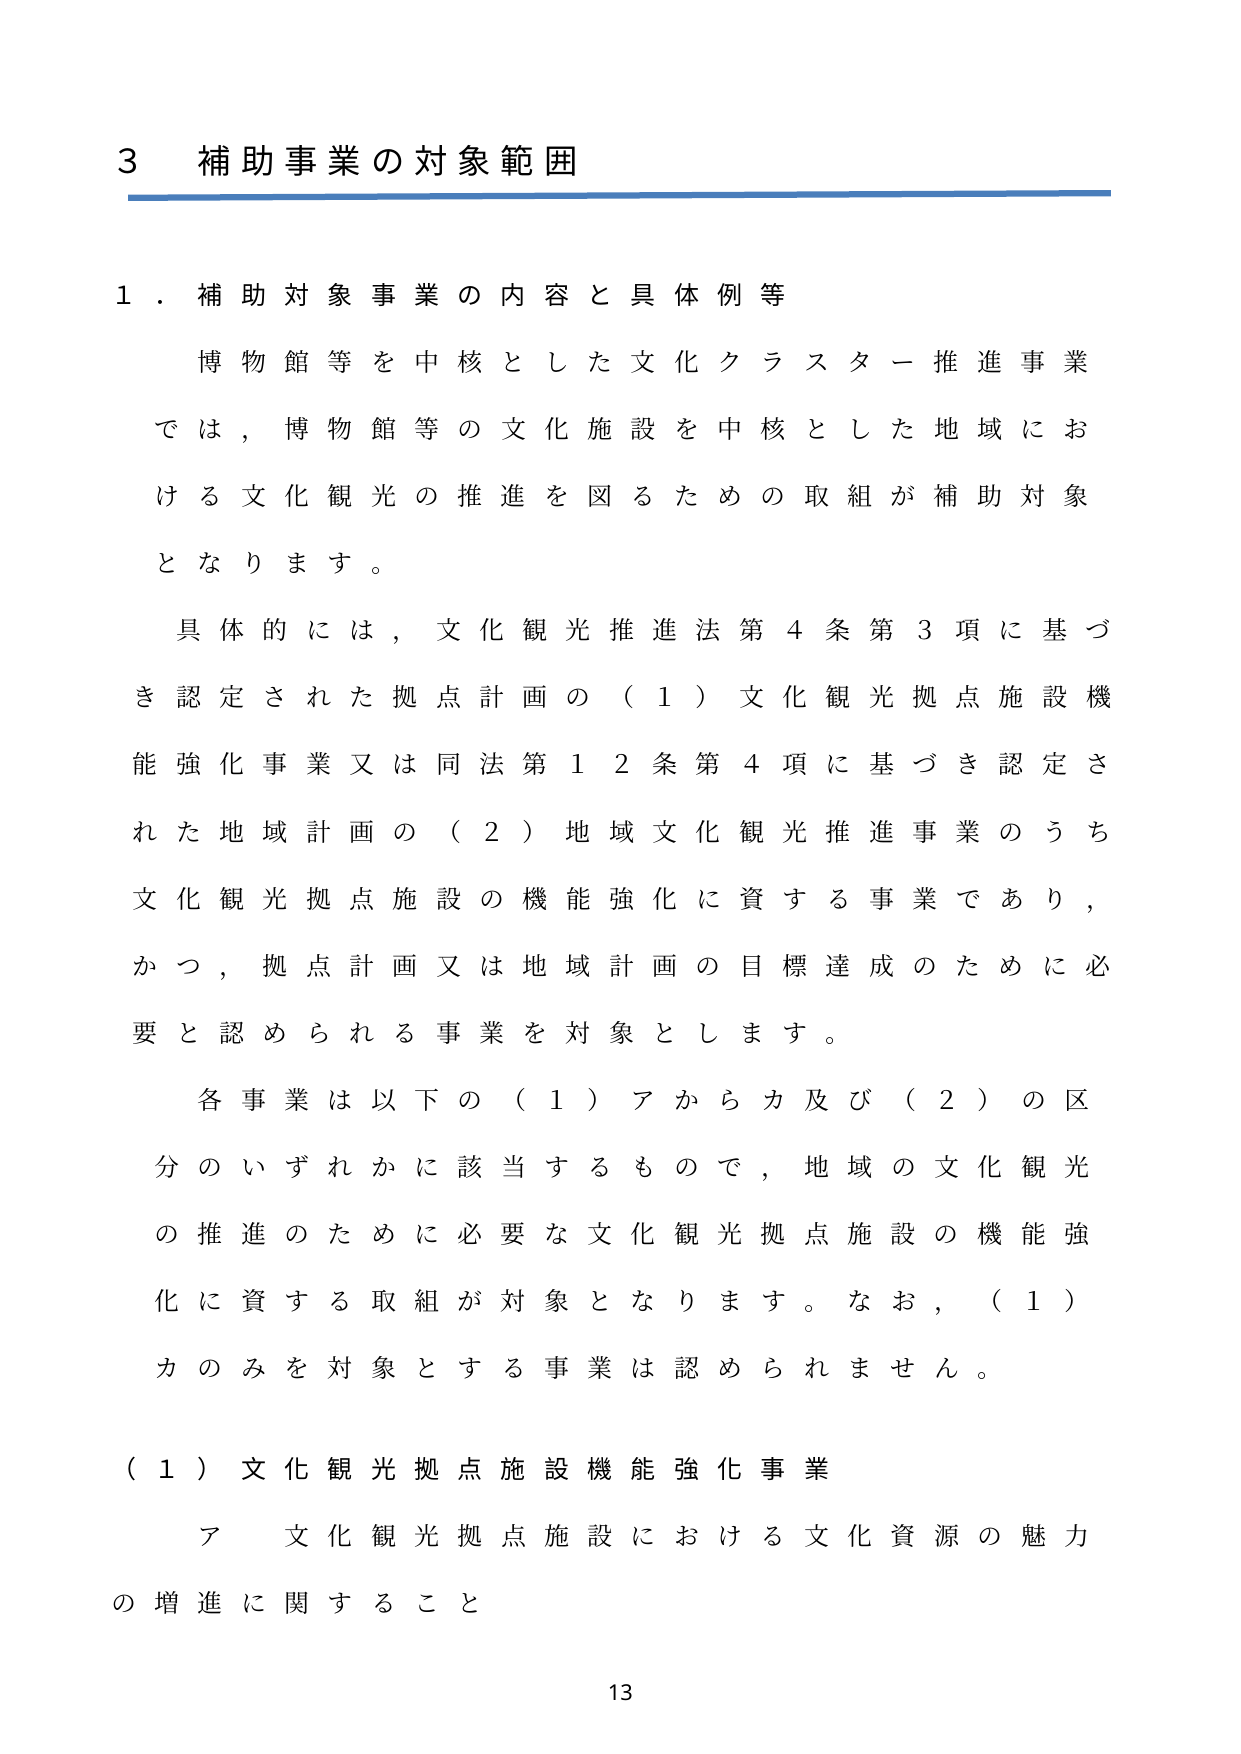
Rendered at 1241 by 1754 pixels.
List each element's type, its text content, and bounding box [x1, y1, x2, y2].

text 具体的には，文化観光推進法第４条第３項に基づき認定された拠点計画の（１）文化観光拠点施設機能強化事業又は同法第１２条第４項に基づき認定された地域計画の（２）地域文化観光推進事業のうち文化観光拠点施設の機能強化に資する事業であり，かつ，拠点計画又は地域計画の目標達成のために必要と認められる事業を対象とします。 [133, 596, 1129, 1065]
text ア 文化観光拠点施設における文化資源の魅力の増進に関すること [111, 1501, 1129, 1635]
text １．補助対象事業の内容と具体例等 [111, 260, 1129, 327]
text ３ 補助事業の対象範囲 [111, 126, 1129, 193]
text 博物館等を中核とした文化クラスター推進事業では，博物館等の文化施設を中核とした地域における文化観光の推進を図るための取組が補助対象となります。 [111, 327, 1129, 596]
text （１）文化観光拠点施設機能強化事業 [111, 1434, 1129, 1501]
text 各事業は以下の（１）アからカ及び（２）の区分のいずれかに該当するもので，地域の文化観光の推進のために必要な文化観光拠点施設の機能強化に資する取組が対象となります。なお，（１）カのみを対象とする事業は認められません。 [111, 1065, 1129, 1401]
